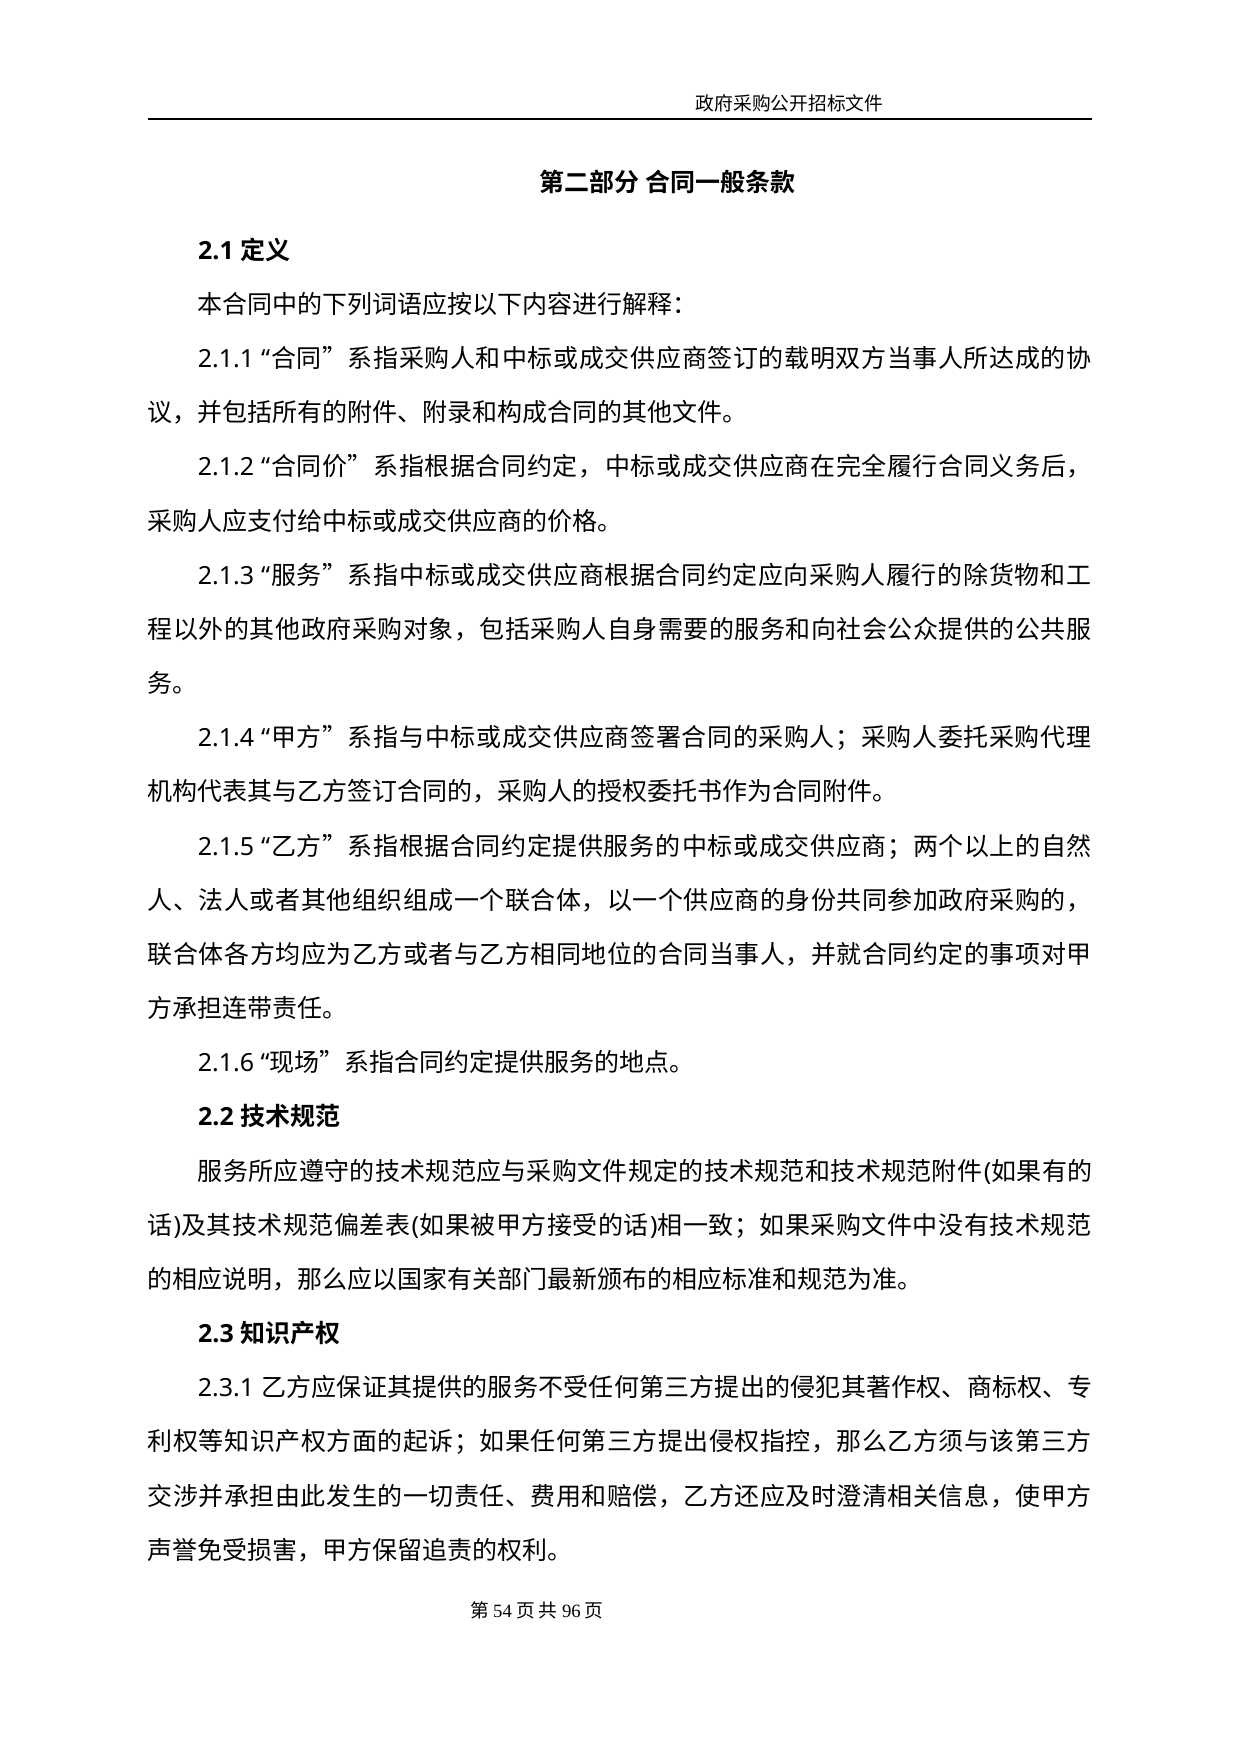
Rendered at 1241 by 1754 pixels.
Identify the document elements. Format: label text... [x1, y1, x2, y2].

text 2.3 知识产权 [148, 1299, 1092, 1353]
text 2.1 定义 [148, 216, 1092, 270]
text 第二部分 合同一般条款 [191, 145, 1092, 203]
text 2.1.1 “合同”系指采购人和中标或成交供应商签订的载明双方当事人所达成的协议，并包括所有的附件、附录和构成合同的其他文件。 [148, 324, 1092, 432]
text 2.1.5 “乙方”系指根据合同约定提供服务的中标或成交供应商；两个以上的自然人、法人或者其他组织组成一个联合体，以一个供应商的身份共同参加政府采购的，联合体各方均应为乙方或者与乙方相同地位的合同当事人，并就合同约定的事项对甲方承担连带责任。 [148, 812, 1092, 1028]
text 2.1.4 “甲方”系指与中标或成交供应商签署合同的采购人；采购人委托采购代理机构代表其与乙方签订合同的，采购人的授权委托书作为合同附件。 [148, 703, 1092, 812]
text 服务所应遵守的技术规范应与采购文件规定的技术规范和技术规范附件(如果有的话)及其技术规范偏差表(如果被甲方接受的话)相一致；如果采购文件中没有技术规范的相应说明，那么应以国家有关部门最新颁布的相应标准和规范为准。 [148, 1137, 1092, 1299]
text 2.2 技术规范 [148, 1082, 1092, 1137]
text 2.1.6 “现场”系指合同约定提供服务的地点。 [148, 1028, 1092, 1082]
text 本合同中的下列词语应按以下内容进行解释： [148, 270, 1092, 324]
text 2.1.2 “合同价”系指根据合同约定，中标或成交供应商在完全履行合同义务后，采购人应支付给中标或成交供应商的价格。 [148, 432, 1092, 541]
text 2.3.1 乙方应保证其提供的服务不受任何第三方提出的侵犯其著作权、商标权、专利权等知识产权方面的起诉；如果任何第三方提出侵权指控，那么乙方须与该第三方交涉并承担由此发生的一切责任、费用和赔偿，乙方还应及时澄清相关信息，使甲方声誉免受损害，甲方保留追责的权利。 [148, 1353, 1092, 1570]
text 2.1.3 “服务”系指中标或成交供应商根据合同约定应向采购人履行的除货物和工程以外的其他政府采购对象，包括采购人自身需要的服务和向社会公众提供的公共服务。 [148, 541, 1092, 703]
